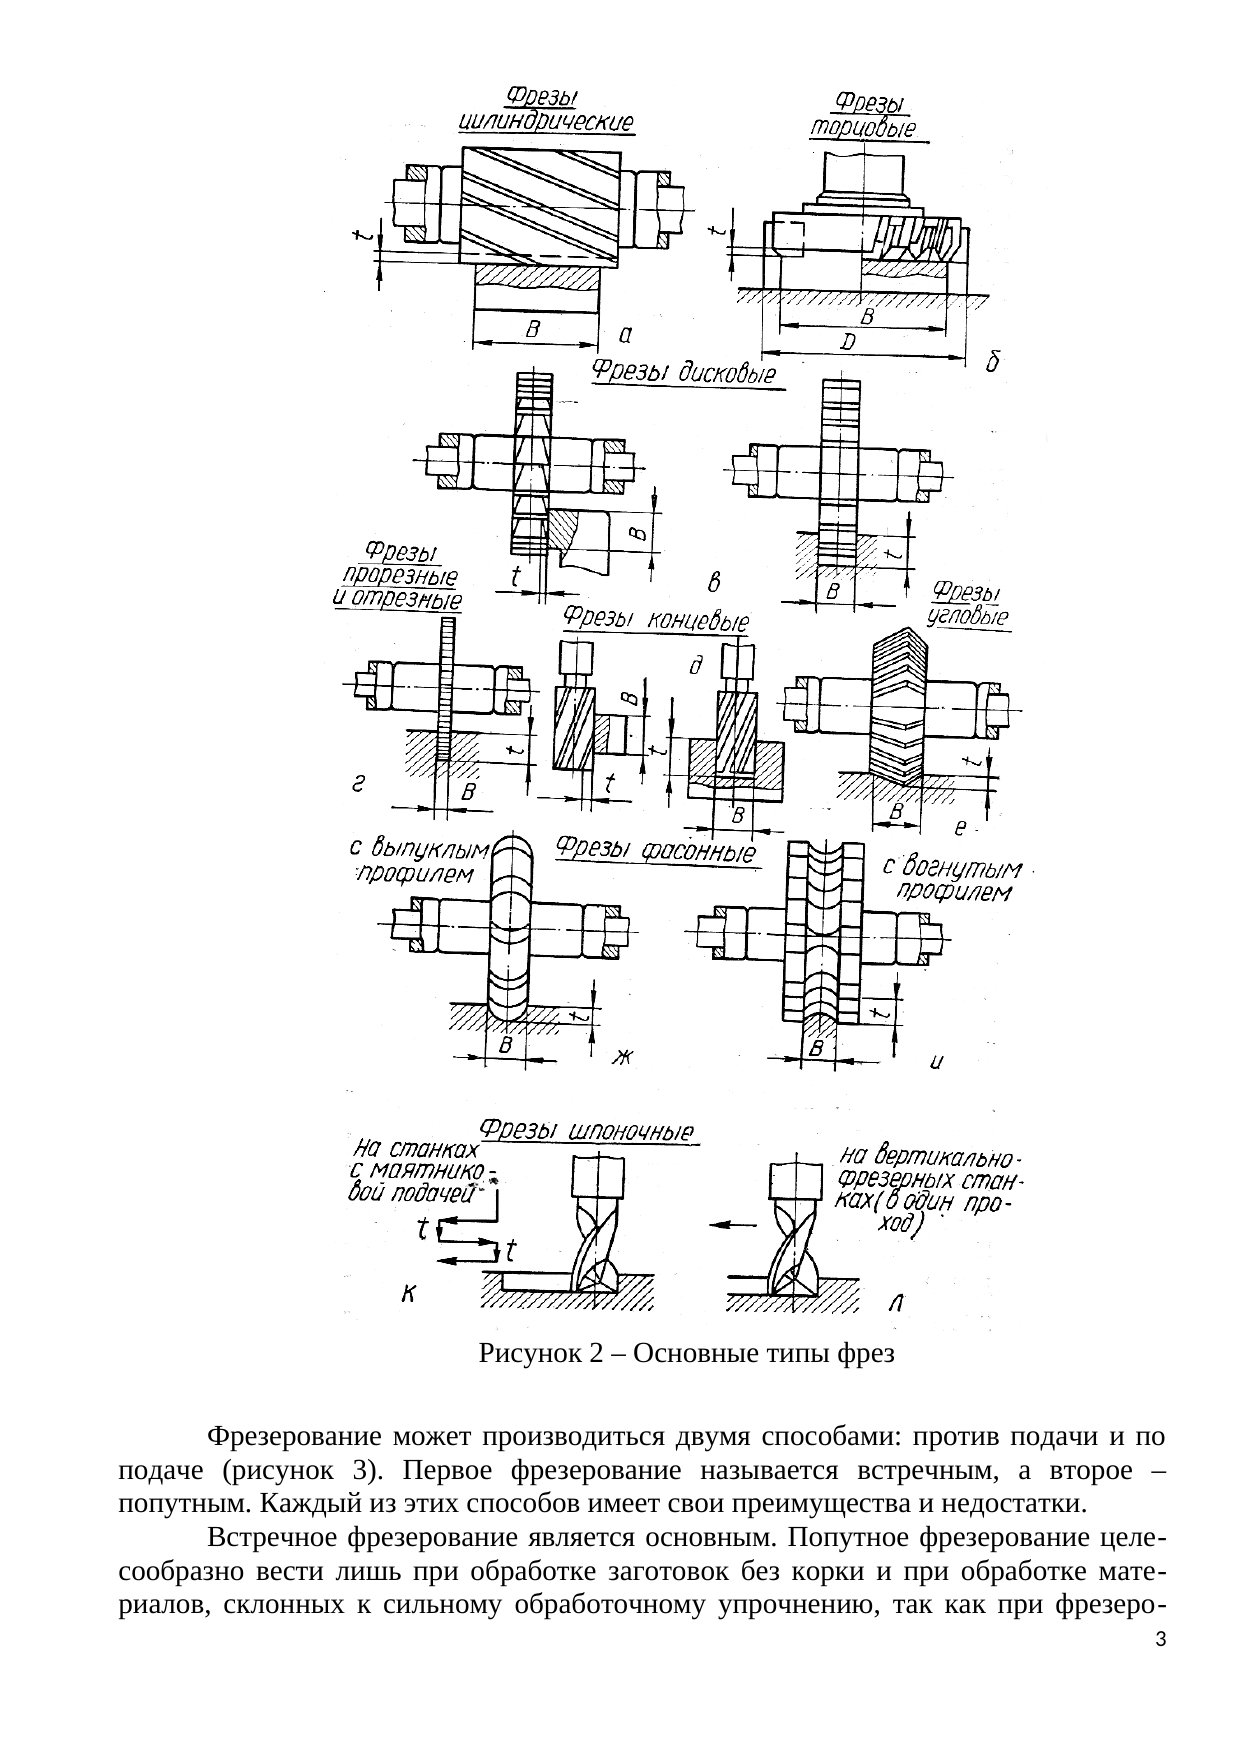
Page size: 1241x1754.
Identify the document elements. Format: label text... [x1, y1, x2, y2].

picture [324, 73, 1050, 1335]
text Фрезерование может производиться двумя способами: против подачи и по подаче (рисунок 3). Первое фрезерование называется встречным, а второе – попутным. Каждый из этих способов имеет свои преимущества и недостатки. [118, 1418, 1167, 1519]
text Рисунок 2 – Основные типы фрез [118, 1335, 1167, 1368]
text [118, 1519, 1167, 1620]
